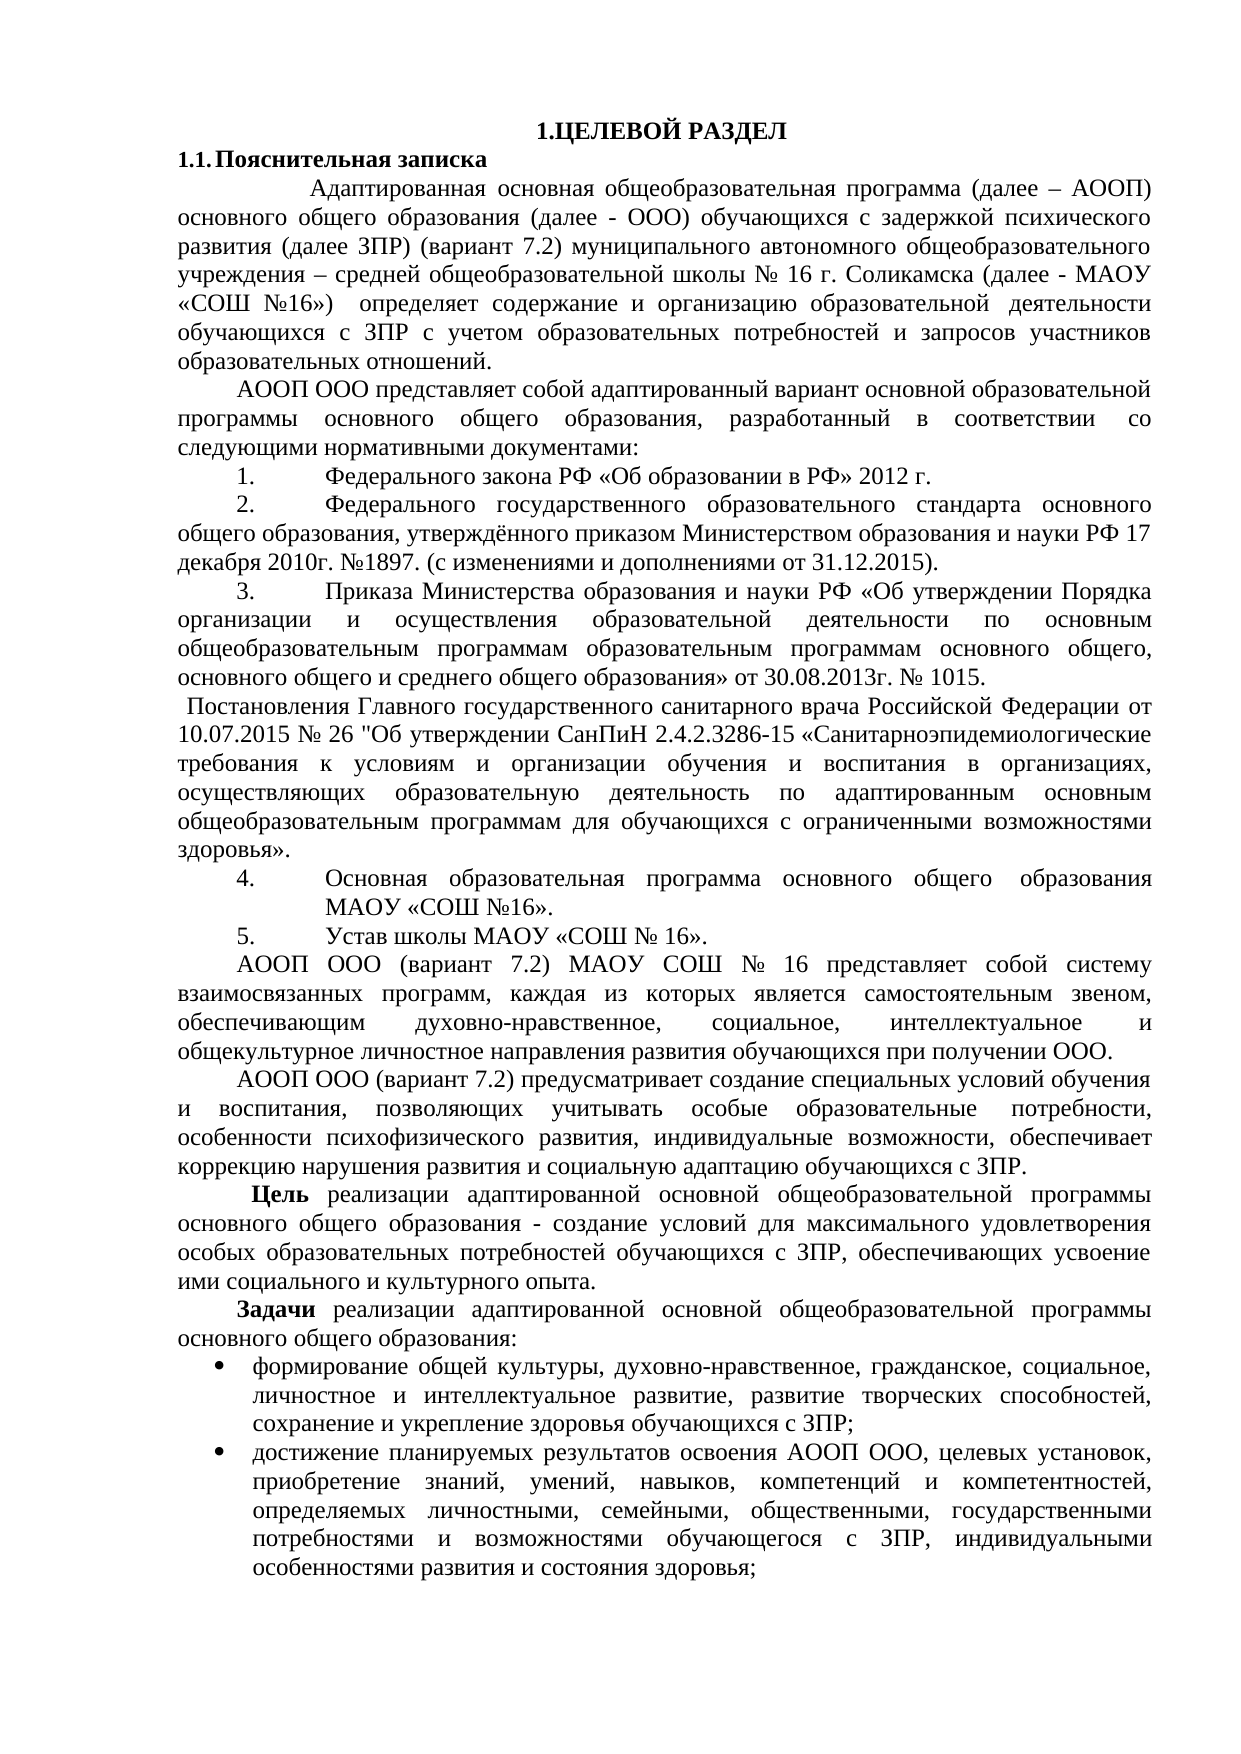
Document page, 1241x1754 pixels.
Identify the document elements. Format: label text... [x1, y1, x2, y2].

text Задачи реализации адаптированной основной общеобразовательной программы основного общего образования: [177, 1294, 1152, 1352]
text АООП ООО представляет собой адаптированный вариант основной образовательной программы основного общего образования, разработанный в соответствии со следующими нормативными документами: [177, 374, 1152, 461]
list Федерального государственного образовательного стандарта основного общего образования, утверждённого приказом Министерством образования и науки РФ 17 декабря 2010г. №1897. (с изменениями и дополнениями от 31.12.2015). [177, 489, 1152, 576]
text Постановления Главного государственного санитарного врача Российской Федерации от 10.07.2015 № 26 "Об утверждении СанПиН 2.4.2.3286-15 «Санитарноэпидемиологические требования к условиям и организации обучения и воспитания в организациях, осуществляющих образовательную деятельность по адаптированным основным общеобразовательным программам для обучающихся с ограниченными возможностями здоровья». [140, 691, 1152, 863]
text АООП ООО (вариант 7.2) МАОУ СОШ № 16 представляет собой систему взаимосвязанных программ, каждая из которых является самостоятельным звеном, обеспечивающим духовно-нравственное, социальное, интеллектуальное и общекультурное личностное направления развития обучающихся при получении ООО. [177, 949, 1152, 1064]
list Устав школы МАОУ «СОШ № 16». [236, 921, 1228, 949]
subtitle 1.ЦЕЛЕВОЙ РАЗДЕЛ [536, 116, 1228, 144]
list формирование общей культуры, духовно-нравственное, гражданское, социальное, личностное и интеллектуальное развитие, развитие творческих способностей, сохранение и укрепление здоровья обучающихся с ЗПР; [215, 1352, 1152, 1437]
list Основная образовательная программа основного общего образования МАОУ «СОШ №16». [236, 863, 1152, 921]
list Пояснительная записка [177, 144, 1228, 173]
list Федерального закона РФ «Об образовании в РФ» 2012 г. [236, 461, 1228, 489]
list достижение планируемых результатов освоения АООП ООО, целевых установок, приобретение знаний, умений, навыков, компетенций и компетентностей, определяемых личностными, семейными, общественными, государственными потребностями и возможностями обучающегося с ЗПР, индивидуальными особенностями развития и состояния здоровья; [215, 1437, 1152, 1581]
text АООП ООО (вариант 7.2) предусматривает создание специальных условий обучения и воспитания, позволяющих учитывать особые образовательные потребности, особенности психофизического развития, индивидуальные возможности, обеспечивает коррекцию нарушения развития и социальную адаптацию обучающихся с ЗПР. [177, 1064, 1152, 1179]
text Цель реализации адаптированной основной общеобразовательной программы основного общего образования - создание условий для максимального удовлетворения особых образовательных потребностей обучающихся с ЗПР, обеспечивающих усвоение ими социального и культурного опыта. [177, 1179, 1152, 1294]
text Адаптированная основная общеобразовательная программа (далее – АООП) основного общего образования (далее - ООО) обучающихся с задержкой психического развития (далее ЗПР) (вариант 7.2) муниципального автономного общеобразовательного учреждения – средней общеобразовательной школы № 16 г. Соликамска (далее - МАОУ «СОШ №16») определяет содержание и организацию образовательной деятельности обучающихся с ЗПР с учетом образовательных потребностей и запросов участников образовательных отношений. [140, 173, 1152, 374]
list Приказа Министерства образования и науки РФ «Об утверждении Порядка организации и осуществления образовательной деятельности по основным общеобразовательным программам образовательным программам основного общего, основного общего и среднего общего образования» от 30.08.2013г. № 1015. [177, 576, 1152, 691]
